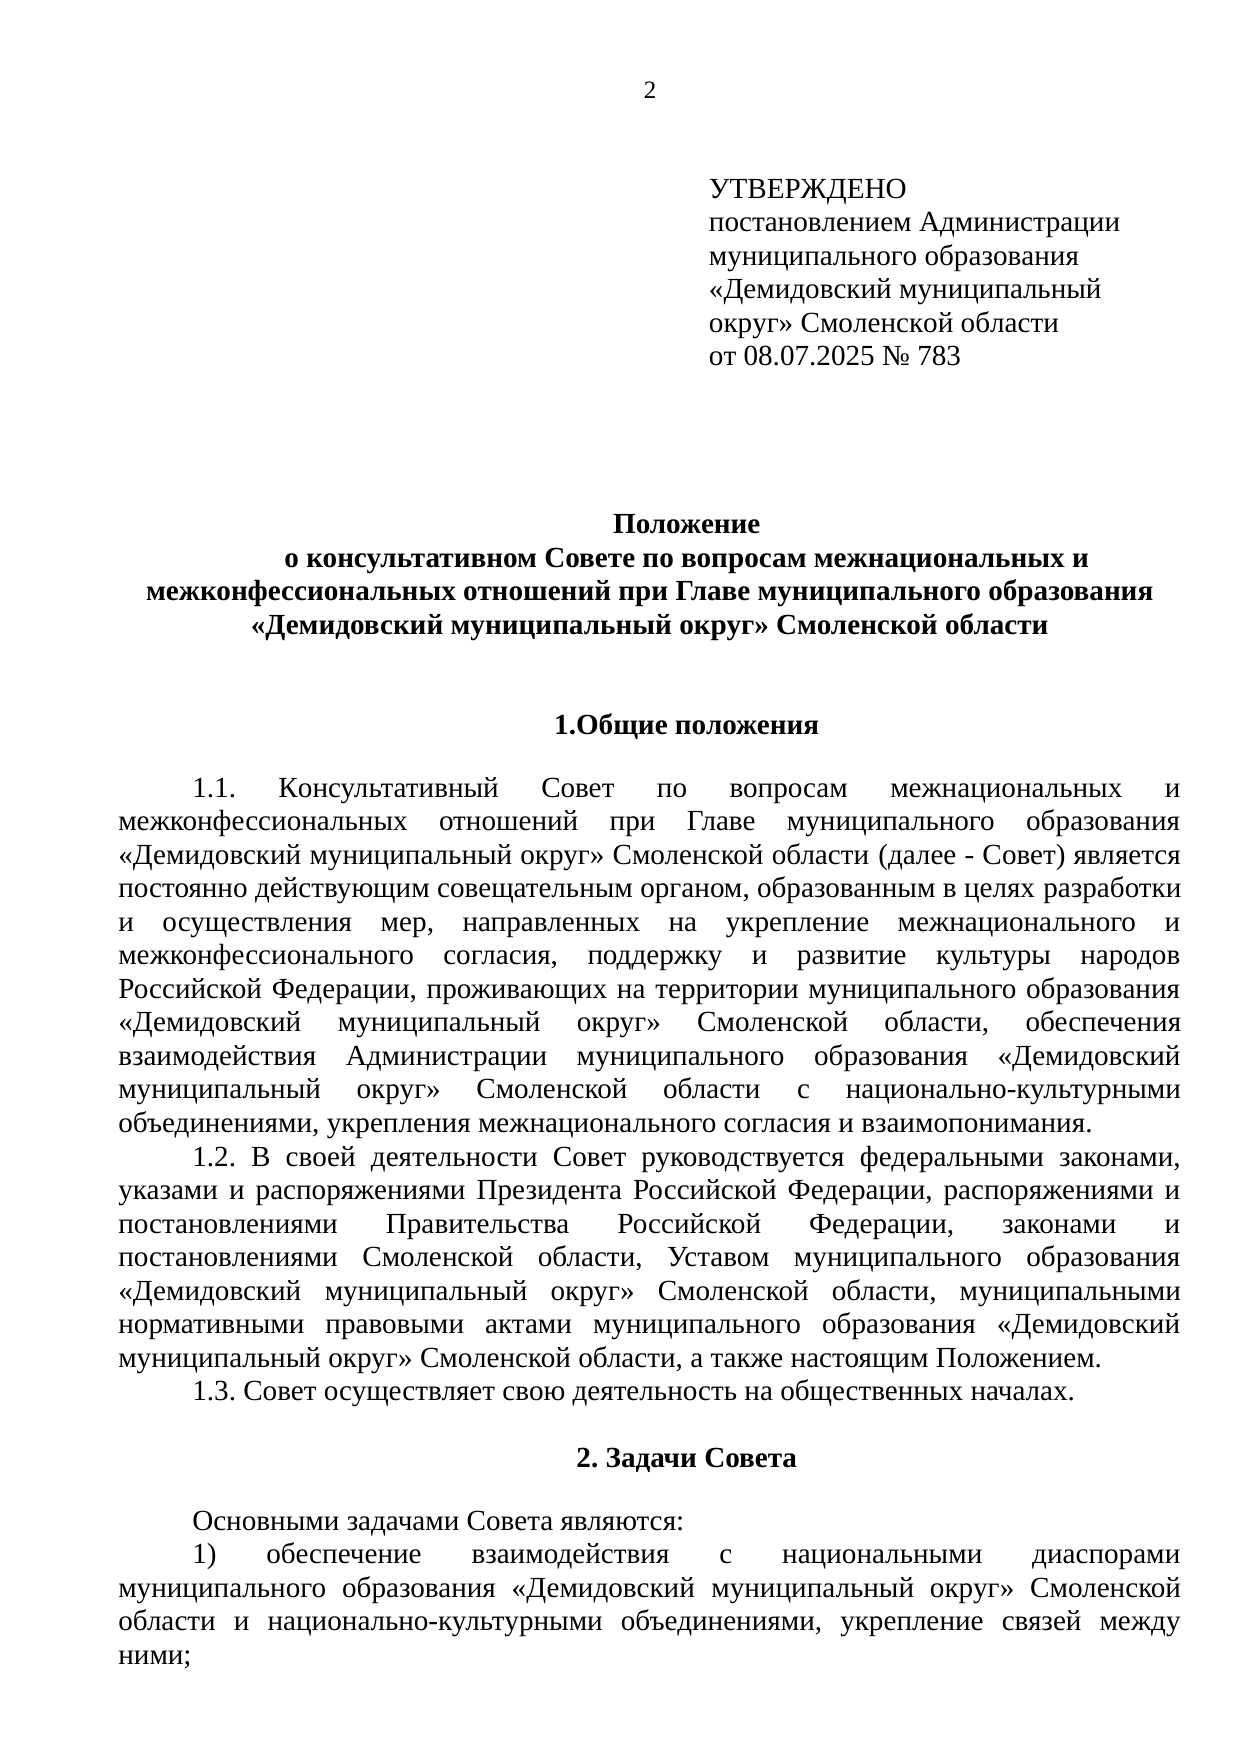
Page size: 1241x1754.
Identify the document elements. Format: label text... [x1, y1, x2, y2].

text постановлением Администрации [709, 204, 1181, 238]
text Основными задачами Совета являются: [118, 1503, 1181, 1536]
text о консультативном Совете по вопросам межнациональных и межконфессиональных отношений при Главе муниципального образования «Демидовский муниципальный округ» Смоленской области [118, 540, 1181, 640]
text 1.2. В своей деятельности Совет руководствуется федеральными законами, указами и распоряжениями Президента Российской Федерации, распоряжениями и постановлениями Правительства Российской Федерации, законами и постановлениями Смоленской области, Уставом муниципального образования «Демидовский муниципальный округ» Смоленской области, муниципальными нормативными правовыми актами муниципального образования «Демидовский муниципальный округ» Смоленской области, а также настоящим Положением. [118, 1139, 1181, 1373]
text 1.1. Консультативный Совет по вопросам межнациональных и межконфессиональных отношений при Главе муниципального образования «Демидовский муниципальный округ» Смоленской области (далее - Совет) является постоянно действующим совещательным органом, образованным в целях разработки и осуществления мер, направленных на укрепление межнационального и межконфессионального согласия, поддержку и развитие культуры народов Российской Федерации, проживающих на территории муниципального образования «Демидовский муниципальный округ» Смоленской области, обеспечения взаимодействия Администрации муниципального образования «Демидовский муниципальный округ» Смоленской области с национально-культурными объединениями, укрепления межнационального согласия и взаимопонимания. [118, 770, 1181, 1139]
text 2. Задачи Совета [118, 1441, 1181, 1474]
text УТВЕРЖДЕНО [709, 171, 1181, 204]
text Положение [118, 506, 1181, 540]
text от 08.07.2025 № 783 [709, 338, 1181, 372]
text муниципального образования [709, 238, 1181, 271]
text «Демидовский муниципальный округ» Смоленской области [709, 271, 1181, 338]
text 1) обеспечение взаимодействия с национальными диаспорами муниципального образования «Демидовский муниципальный округ» Смоленской области и национально-культурными объединениями, укрепление связей между ними; [118, 1536, 1181, 1671]
text 1.Общие положения [118, 707, 1181, 741]
text 1.3. Совет осуществляет свою деятельность на общественных началах. [118, 1373, 1181, 1407]
